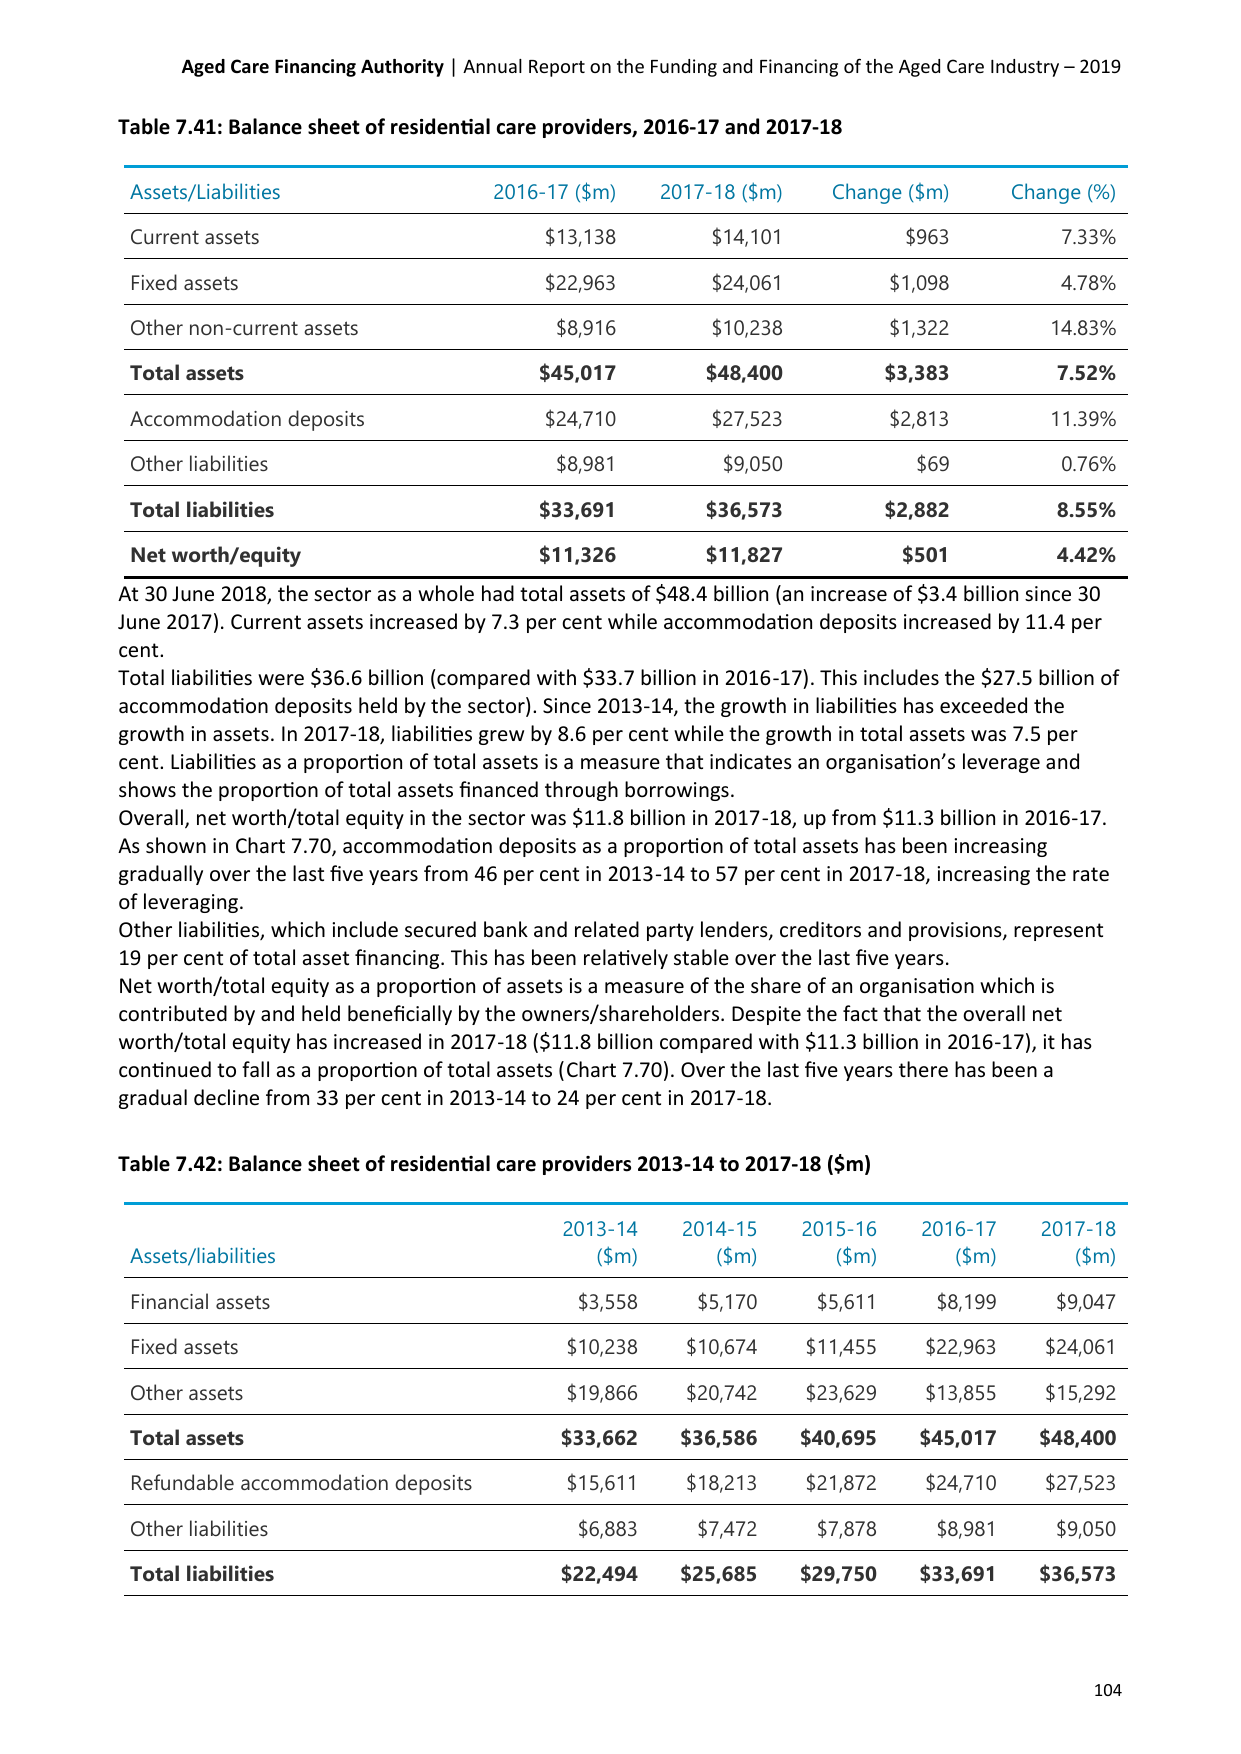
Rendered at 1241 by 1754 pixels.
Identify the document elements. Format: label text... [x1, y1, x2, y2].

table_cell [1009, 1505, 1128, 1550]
text At 30 June 2018, the sector as a whole had total assets of $48.4 billion (an increase of $3.4 billion since 30 June 2017). Current assets increased by 7.3 per cent while accommodation deposits increased by 11.4 per cent. [118, 579, 1122, 663]
text Table 7.3: Balance sheet of residential care providers 2013-14 to 2017-18 ($m) [118, 1149, 1122, 1177]
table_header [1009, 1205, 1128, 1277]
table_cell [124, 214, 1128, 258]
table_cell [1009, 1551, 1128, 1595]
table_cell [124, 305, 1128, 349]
text Net worth/total equity as a proportion of assets is a measure of the share of an organisation which is contributed by and held beneficially by the owners/shareholders. Despite the fact that the overall net worth/total equity has increased in 2017-18 ($11.8 billion compared with $11.3 billion in 2016-17), it has continued to fall as a proportion of total assets (Chart 7.8). Over the last five years there has been a gradual decline from 33 per cent in 2013-14 to 24 per cent in 2017-18. [118, 971, 1122, 1112]
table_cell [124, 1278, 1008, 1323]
text Overall, net worth/total equity in the sector was $11.8 billion in 2017-18, up from $11.3 billion in 2016-17. [118, 803, 1122, 831]
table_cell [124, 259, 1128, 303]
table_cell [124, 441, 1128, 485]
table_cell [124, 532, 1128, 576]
text Total liabilities were $36.6 billion (compared with $33.7 billion in 2016-17). This includes the $27.5 billion of accommodation deposits held by the sector). Since 2013-14, the growth in liabilities has exceeded the growth in assets. In 2017-18, liabilities grew by 8.6 per cent while the growth in total assets was 7.5 per cent. Liabilities as a proportion of total assets is a measure that indicates an organisation’s leverage and shows the proportion of total assets financed through borrowings. [118, 663, 1122, 803]
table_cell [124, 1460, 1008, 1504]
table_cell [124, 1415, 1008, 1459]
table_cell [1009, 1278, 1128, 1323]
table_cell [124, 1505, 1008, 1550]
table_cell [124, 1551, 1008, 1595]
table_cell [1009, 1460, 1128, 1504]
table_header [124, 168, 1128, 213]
text Table 7.2: Balance sheet of residential care providers, 2016-17 and 2017-18 [118, 112, 1122, 140]
text As shown in Chart 7.8, accommodation deposits as a proportion of total assets has been increasing gradually over the last five years from 46 per cent in 2013-14 to 57 per cent in 2017-18, increasing the rate of leveraging. [118, 831, 1122, 915]
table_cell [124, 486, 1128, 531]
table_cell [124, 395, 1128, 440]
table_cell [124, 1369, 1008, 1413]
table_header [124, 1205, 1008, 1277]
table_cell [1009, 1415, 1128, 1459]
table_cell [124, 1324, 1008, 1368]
text Other liabilities, which include secured bank and related party lenders, creditors and provisions, represent 19 per cent of total asset financing. This has been relatively stable over the last five years. [118, 915, 1122, 971]
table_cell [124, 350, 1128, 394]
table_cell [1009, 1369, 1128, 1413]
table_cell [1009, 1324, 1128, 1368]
